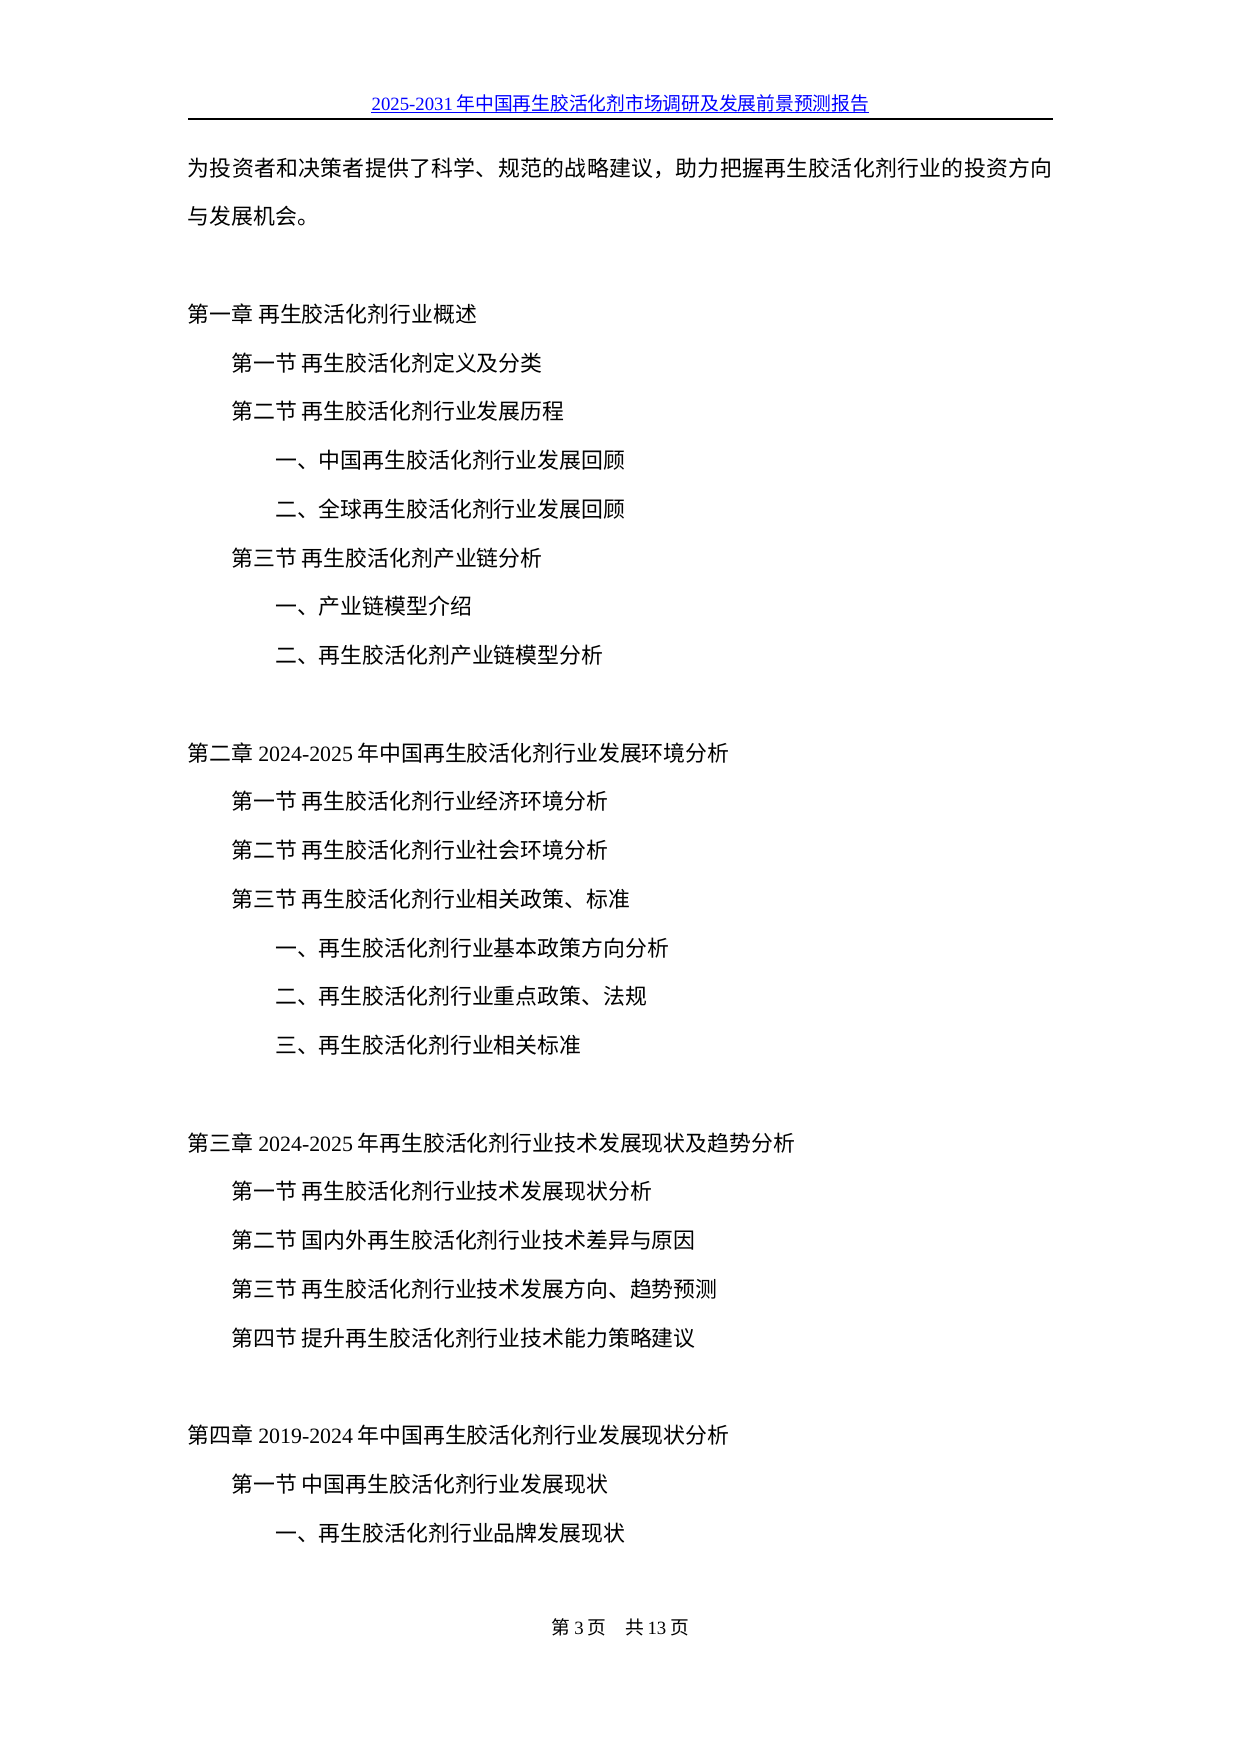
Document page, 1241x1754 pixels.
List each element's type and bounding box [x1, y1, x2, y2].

text [187, 150, 1053, 1548]
